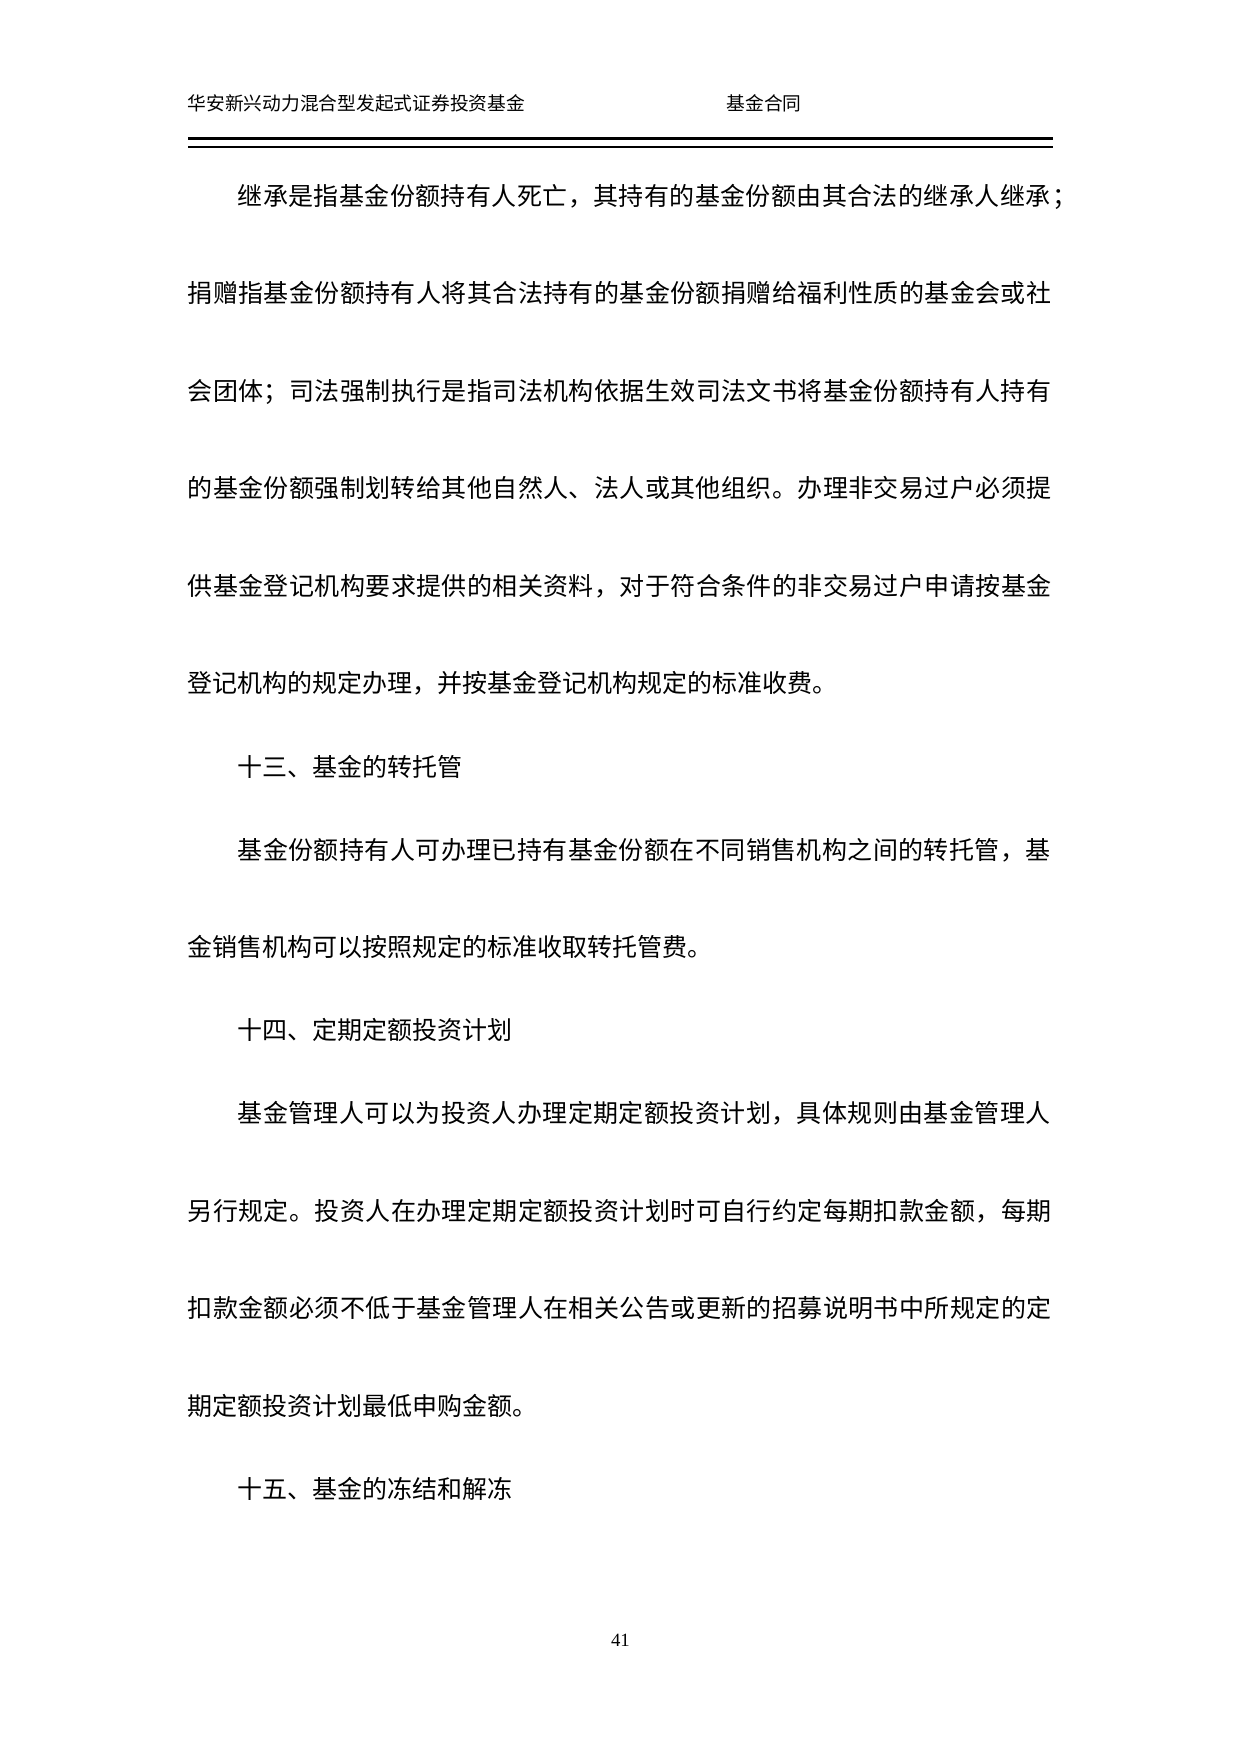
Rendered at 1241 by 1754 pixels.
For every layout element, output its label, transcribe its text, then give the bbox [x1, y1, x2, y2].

text 十三、基金的转托管 [187, 733, 1053, 798]
text 基金管理人可以为投资人办理定期定额投资计划，具体规则由基金管理人另行规定。投资人在办理定期定额投资计划时可自行约定每期扣款金额，每期扣款金额必须不低于基金管理人在相关公告或更新的招募说明书中所规定的定期定额投资计划最低申购金额。 [187, 1079, 1053, 1437]
text 继承是指基金份额持有人死亡，其持有的基金份额由其合法的继承人继承；捐赠指基金份额持有人将其合法持有的基金份额捐赠给福利性质的基金会或社会团体；司法强制执行是指司法机构依据生效司法文书将基金份额持有人持有的基金份额强制划转给其他自然人、法人或其他组织。办理非交易过户必须提供基金登记机构要求提供的相关资料，对于符合条件的非交易过户申请按基金登记机构的规定办理，并按基金登记机构规定的标准收费。 [187, 162, 1053, 714]
text 十五、基金的冻结和解冻 [187, 1455, 1053, 1520]
text 基金份额持有人可办理已持有基金份额在不同销售机构之间的转托管，基金销售机构可以按照规定的标准收取转托管费。 [187, 816, 1053, 978]
text 十四、定期定额投资计划 [187, 996, 1053, 1061]
